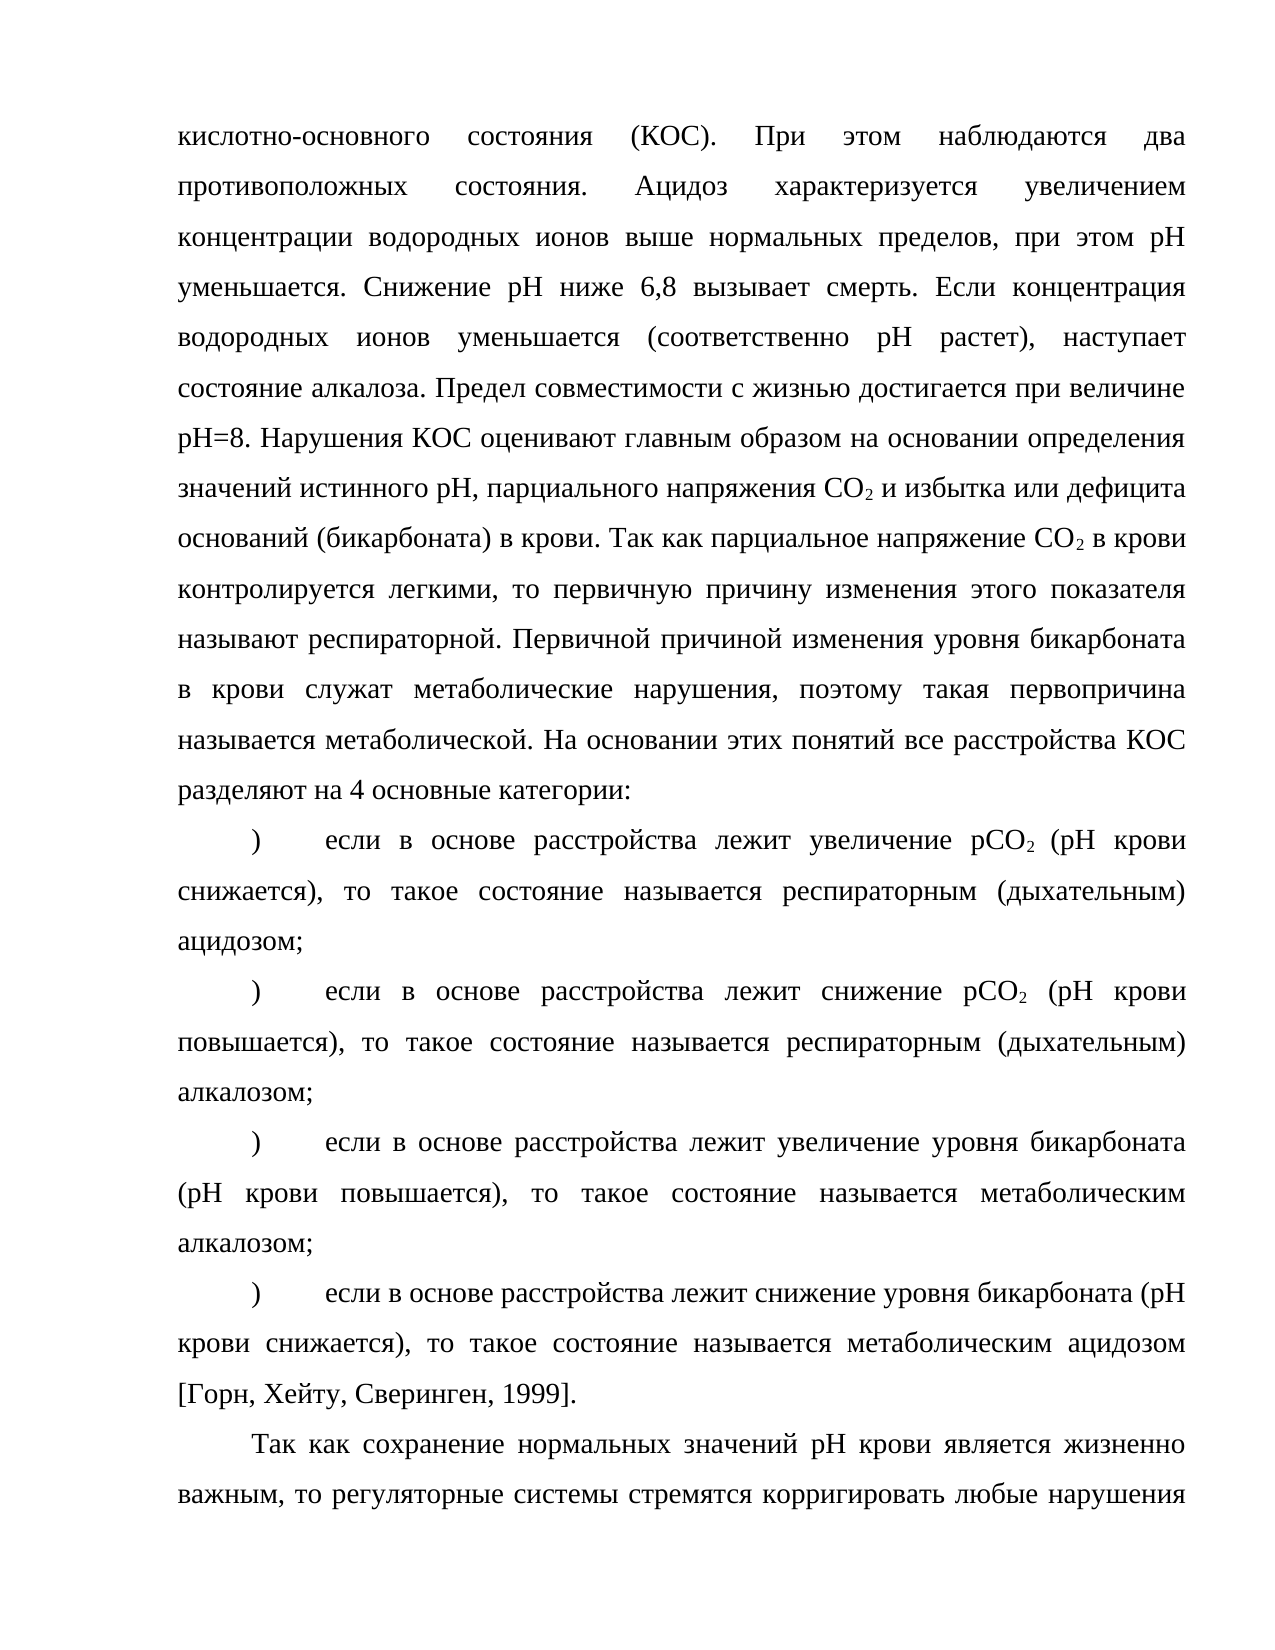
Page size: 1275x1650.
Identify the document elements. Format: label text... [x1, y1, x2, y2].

text ) если в основе расстройства лежит снижение уровня бикарбоната (pH крови снижается), то такое состояние называется метаболическим ацидозом [Горн, Хейту, Сверинген, 1999]. [177, 1275, 1186, 1409]
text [177, 1426, 1186, 1510]
text ) если в основе расстройства лежит увеличение уровня бикарбоната (pH крови повышается), то такое состояние называется метаболическим алкалозом; [177, 1124, 1186, 1258]
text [177, 118, 1186, 806]
text ) если в основе расстройства лежит увеличение pCO2 (pH крови снижается), то такое состояние называется респираторным (дыхательным) ацидозом; [177, 822, 1186, 957]
text ) если в основе расстройства лежит снижение pCO2 (pH крови повышается), то такое состояние называется респираторным (дыхательным) алкалозом; [177, 973, 1186, 1108]
